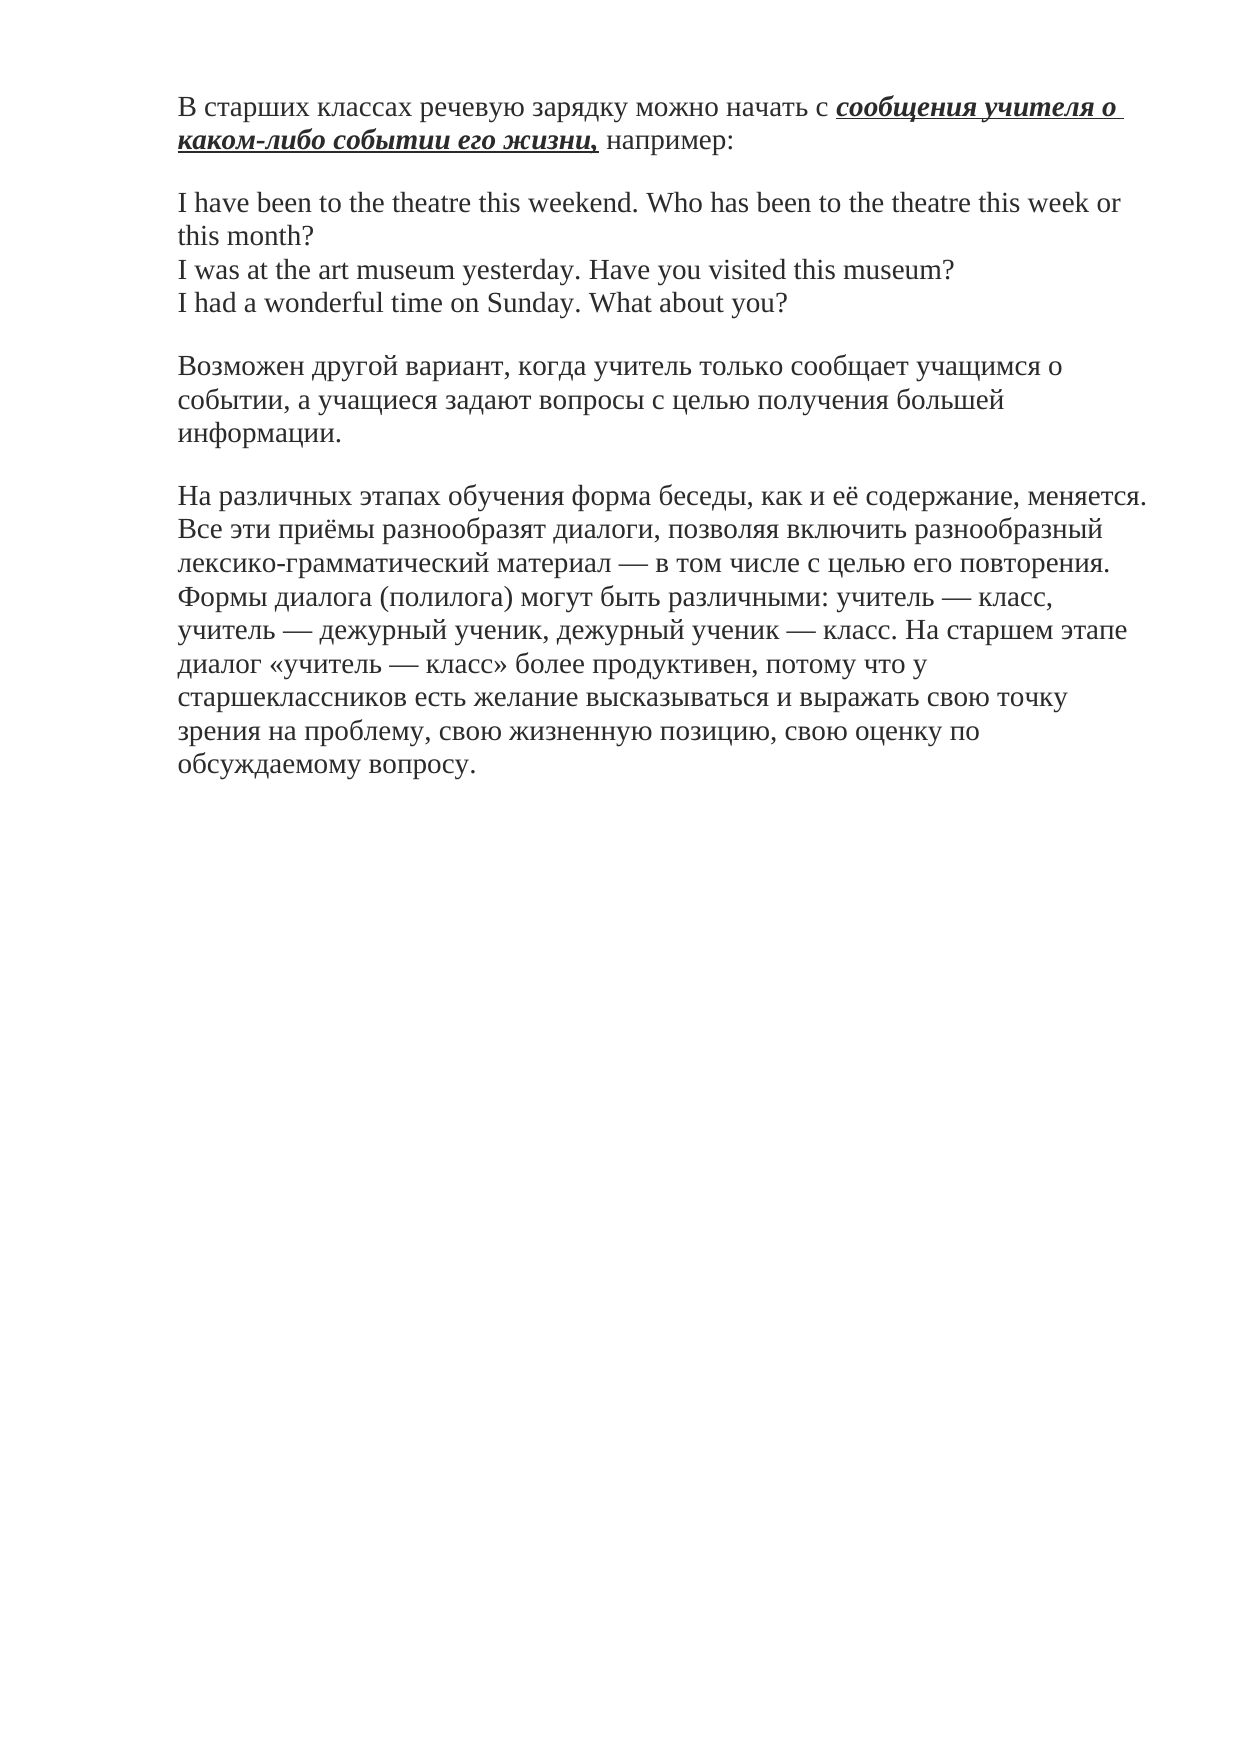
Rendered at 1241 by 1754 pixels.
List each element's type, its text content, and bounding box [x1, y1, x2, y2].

text На различных этапах обучения форма беседы, как и её содержание, меняется. Все эти приёмы разнообразят диалоги, позволяя включить разнообразный лексико-грамматический материал — в том числе с целью его повторения. Формы диалога (полилога) могут быть различными: учитель — класс, учитель — дежурный ученик, дежурный ученик — класс. На старшем этапе диалог «учитель — класс» более продуктивен, потому что у старшеклассников есть желание высказываться и выражать свою точку зрения на проблему, свою жизненную позицию, свою оценку по обсуждаемому вопросу. [177, 478, 1152, 780]
text I have been to the theatre this weekend. Who has been to the theatre this week or this month? I was at the art museum yesterday. Have you visited this museum? I had a wonderful time on Sunday. What about you? [177, 185, 1152, 319]
text Возможен другой вариант, когда учитель только сообщает учащимся о событии, а учащиеся задают вопросы с целью получения большей информации. [177, 348, 1152, 449]
text В старших классах речевую зарядку можно начать с сообщения учителя о каком-либо событии его жизни, например: [177, 89, 1152, 156]
